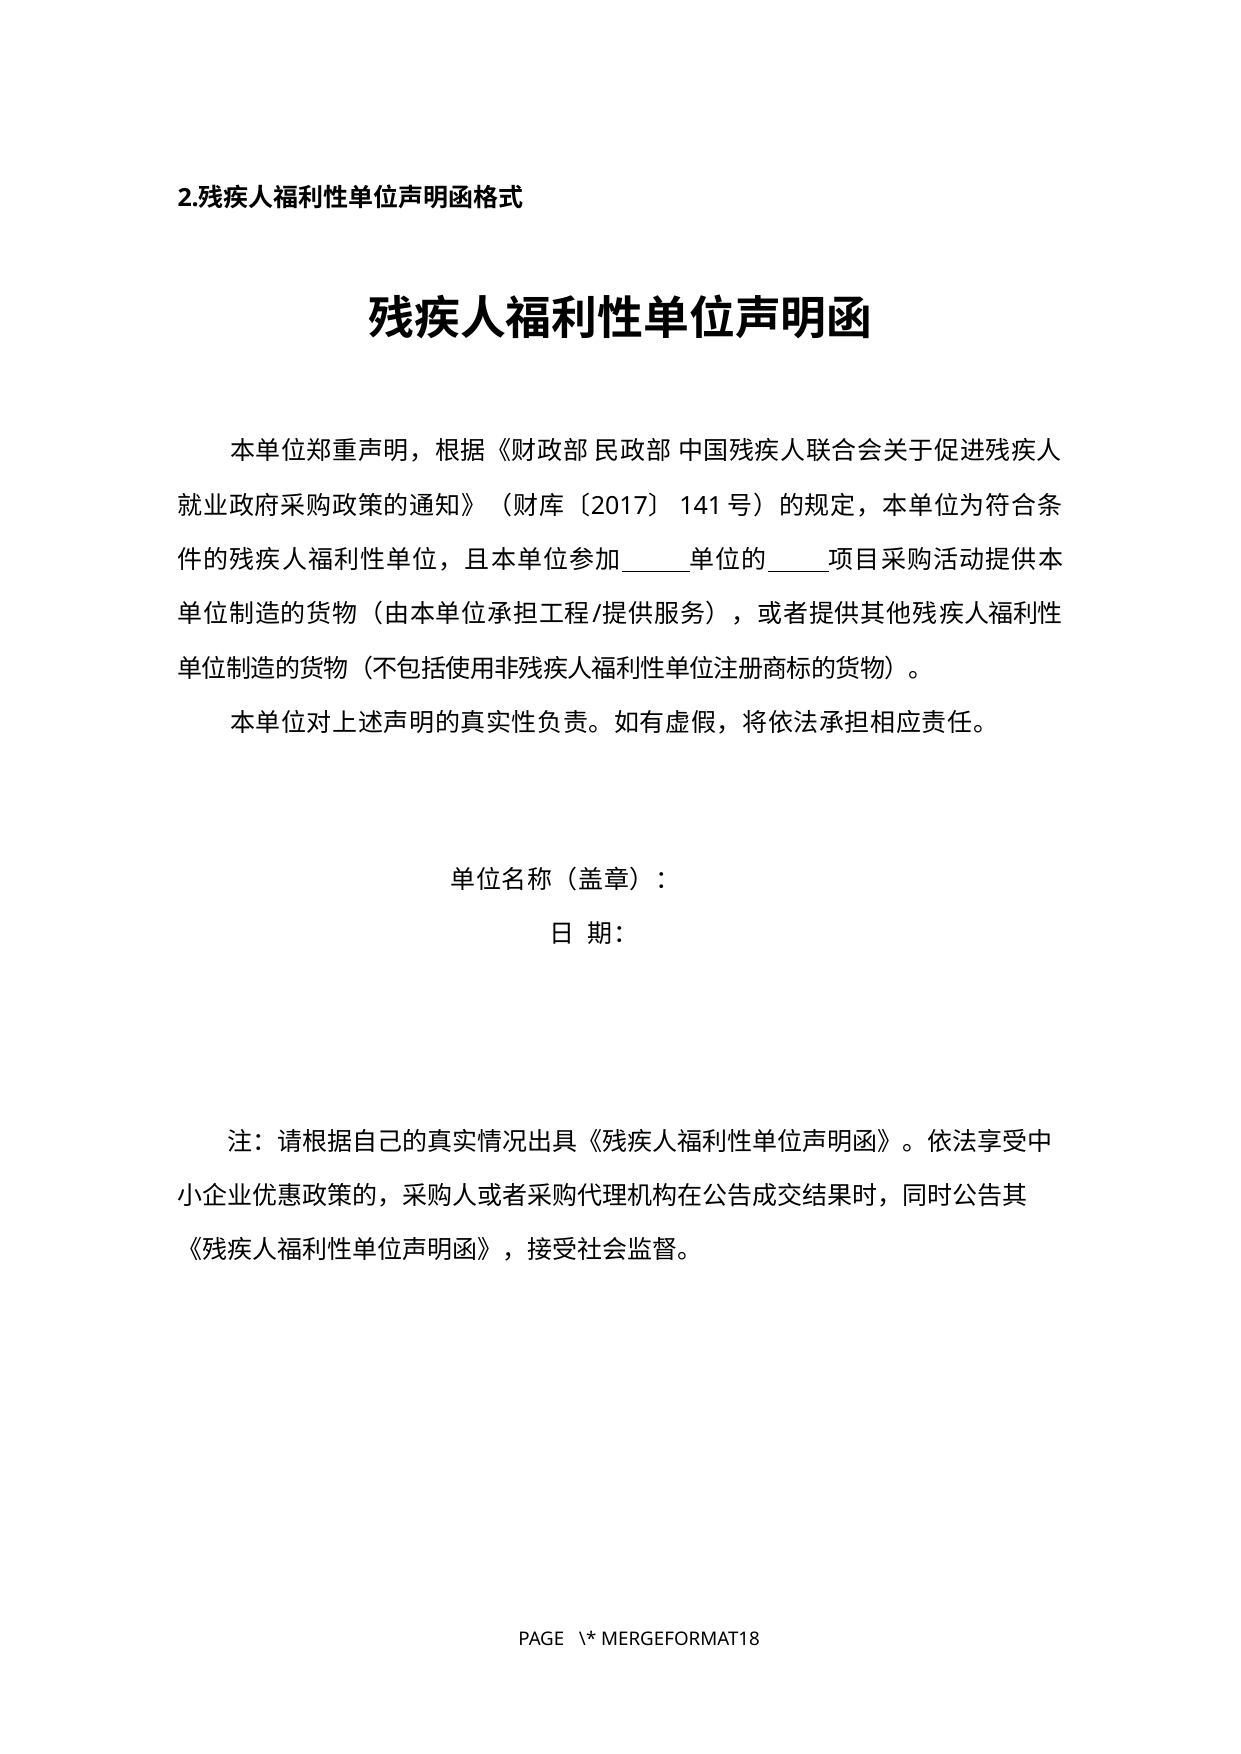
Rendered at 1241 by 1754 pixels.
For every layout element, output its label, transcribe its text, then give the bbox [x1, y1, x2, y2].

text 日 期： [177, 913, 901, 950]
text 注：请根据自己的真实情况出具《残疾人福利性单位声明函》。依法享受中小企业优惠政策的，采购人或者采购代理机构在公告成交结果时，同时公告其《残疾人福利性单位声明函》，接受社会监督。 [177, 1121, 1063, 1266]
text 2.残疾人福利性单位声明函格式 [177, 177, 1063, 213]
text 残疾人福利性单位声明函 [177, 281, 1063, 348]
text 本单位郑重声明，根据《财政部 民政部 中国残疾人联合会关于促进残疾人就业政府采购政策的通知》（财库〔2017〕 141号）的规定，本单位为符合条件的残疾人福利性单位，且本单位参加 单位的 项目采购活动提供本单位制造的货物（由本单位承担工程/提供服务），或者提供其他残疾人福利性单位制造的货物（不包括使用非残疾人福利性单位注册商标的货物）。 [177, 431, 1063, 684]
text 单位名称（盖章）： [177, 859, 901, 895]
text 本单位对上述声明的真实性负责。如有虚假，将依法承担相应责任。 [177, 703, 1063, 739]
